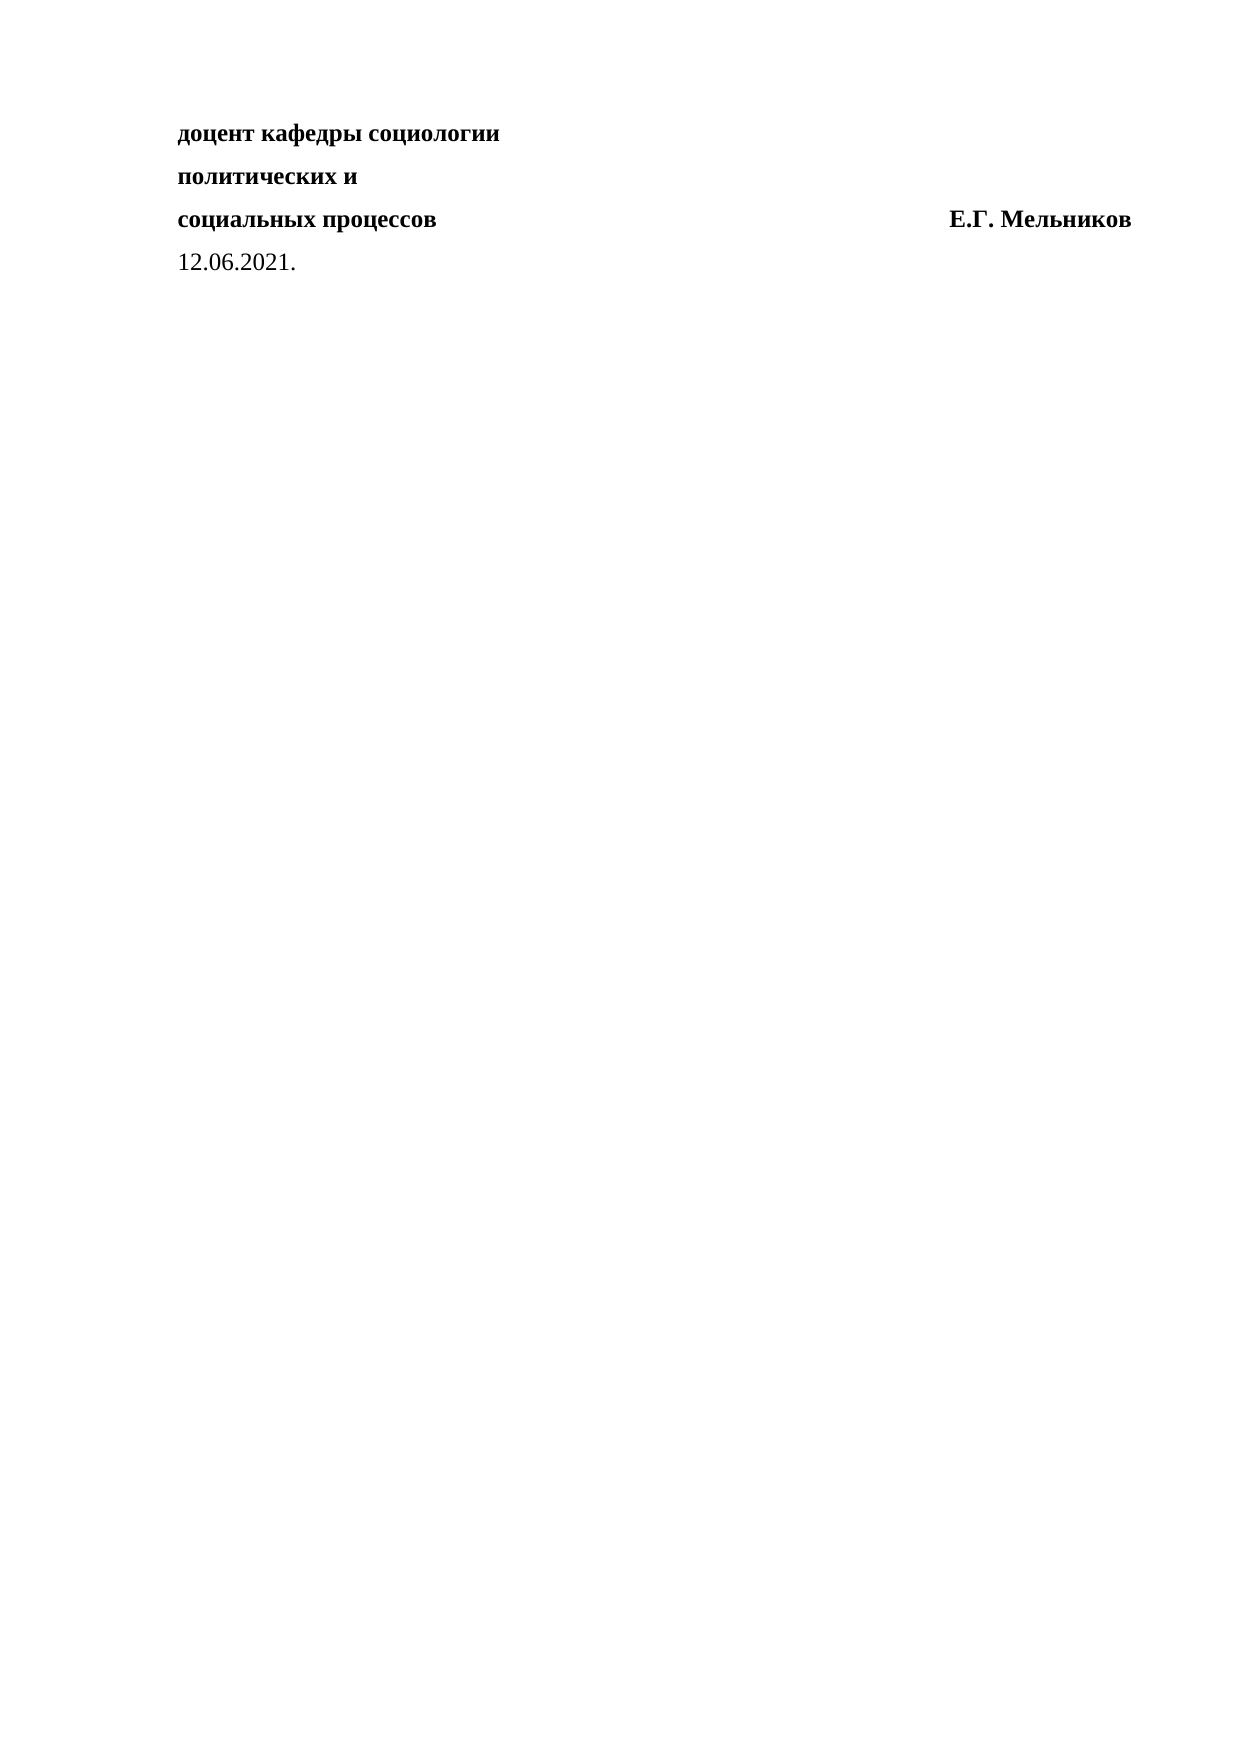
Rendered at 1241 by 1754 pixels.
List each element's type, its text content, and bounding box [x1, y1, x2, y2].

text доцент кафедры социологии политических и [177, 118, 1152, 190]
text социальных процессов Е.Г. Мельников [177, 204, 1152, 233]
text 12.06.2021. [177, 247, 1152, 276]
